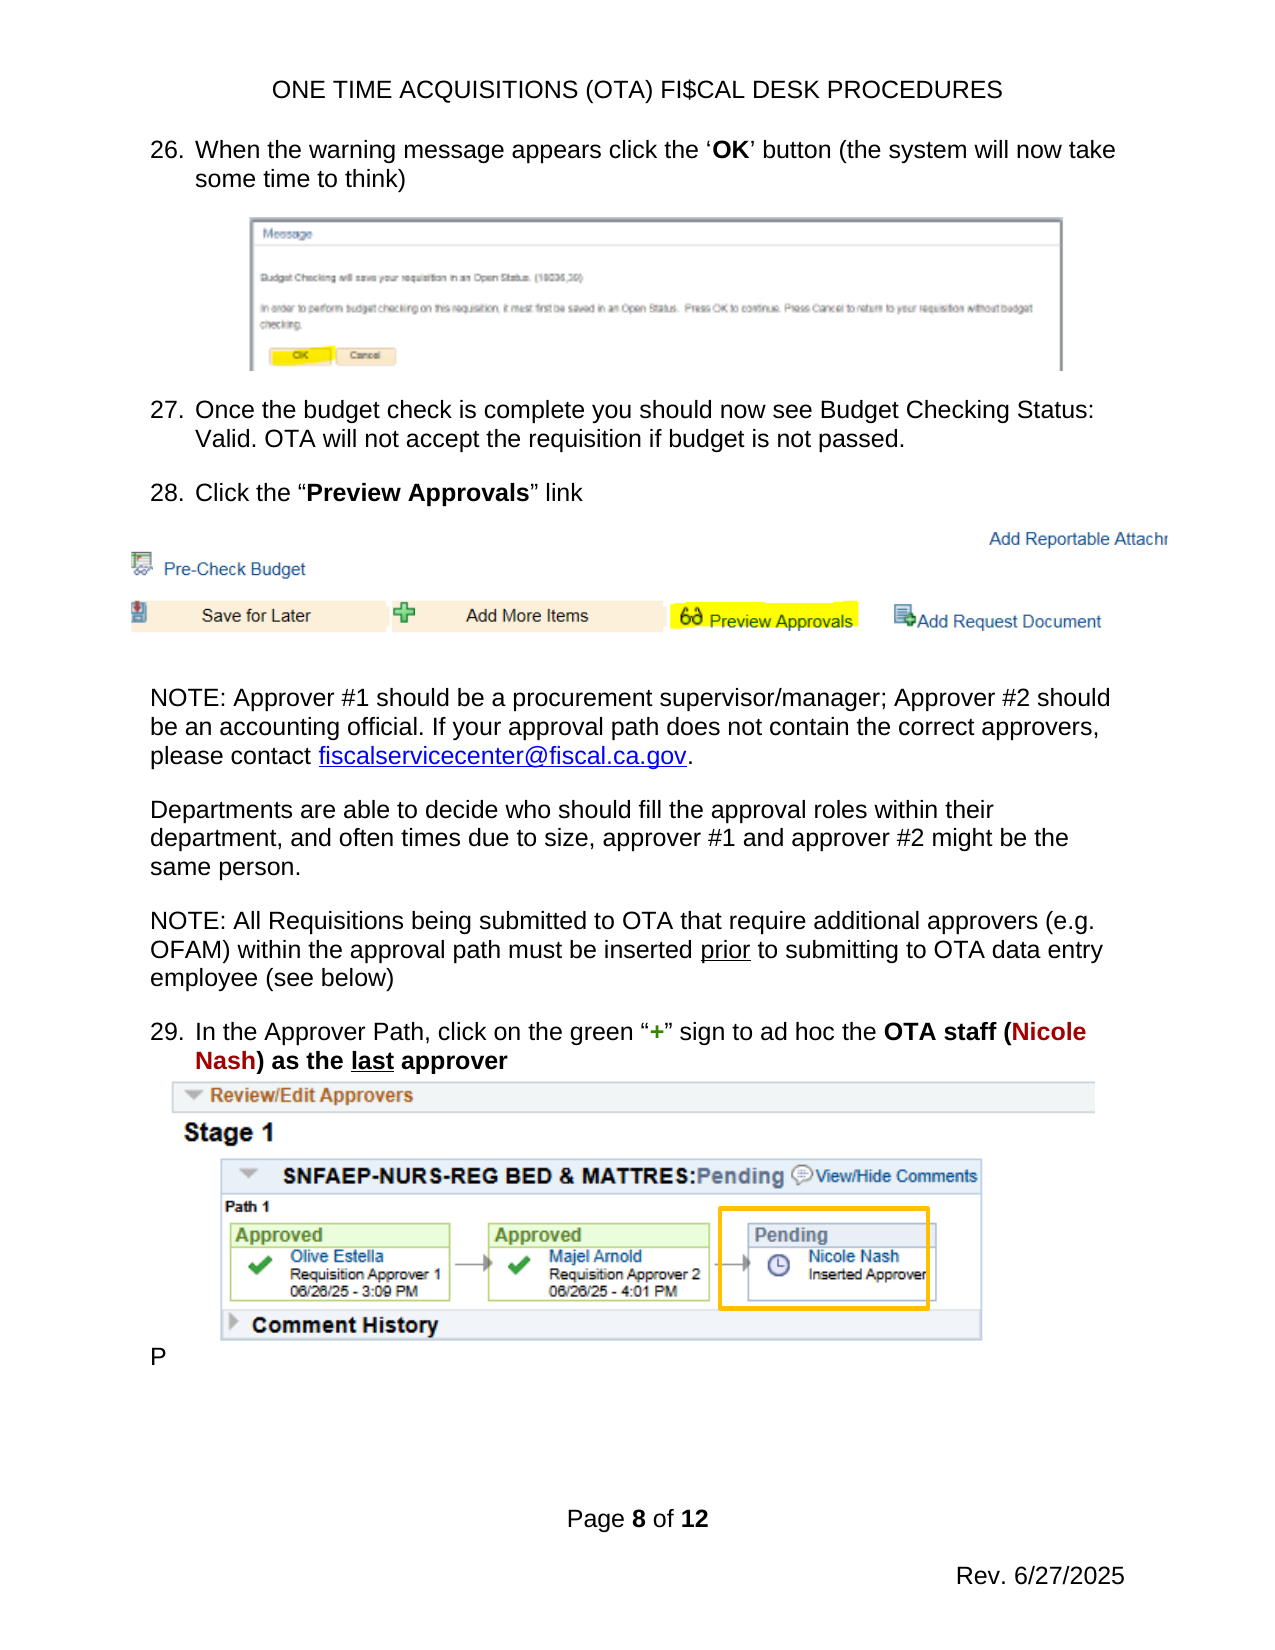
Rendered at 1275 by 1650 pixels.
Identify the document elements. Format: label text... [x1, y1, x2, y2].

picture [166, 1074, 1095, 1366]
list When the warning message appears click the ‘OK’ button (the system will now take some time to think) [150, 135, 1125, 192]
text Departments are able to decide who should fill the approval roles within their department, and often times due to size, approver #1 and approver #2 might be the same person. [150, 794, 1125, 881]
text NOTE: All Requisitions being submitted to OTA that require additional approvers (e.g. OFAM) within the approval path must be inserted prior to submitting to OTA data entry employee (see below) [150, 906, 1125, 992]
list Click the “Preview Approvals” link [150, 477, 1125, 506]
list In the Approver Path, click on the green “+” sign to ad hoc the OTA staff (Nicole Nash) as the last approver [150, 1017, 1125, 1074]
list Once the budget check is complete you should now see Budget Checking Status: Valid. OTA will not accept the requisition if budget is not passed. [150, 395, 1125, 452]
text NOTE: Approver #1 should be a procurement supervisor/manager; Approver #2 should be an accounting official. If your approval path does not contain the correct approvers, please contact fiscalservicecenter@fiscal.ca.gov. [150, 683, 1125, 769]
picture [131, 531, 1168, 659]
